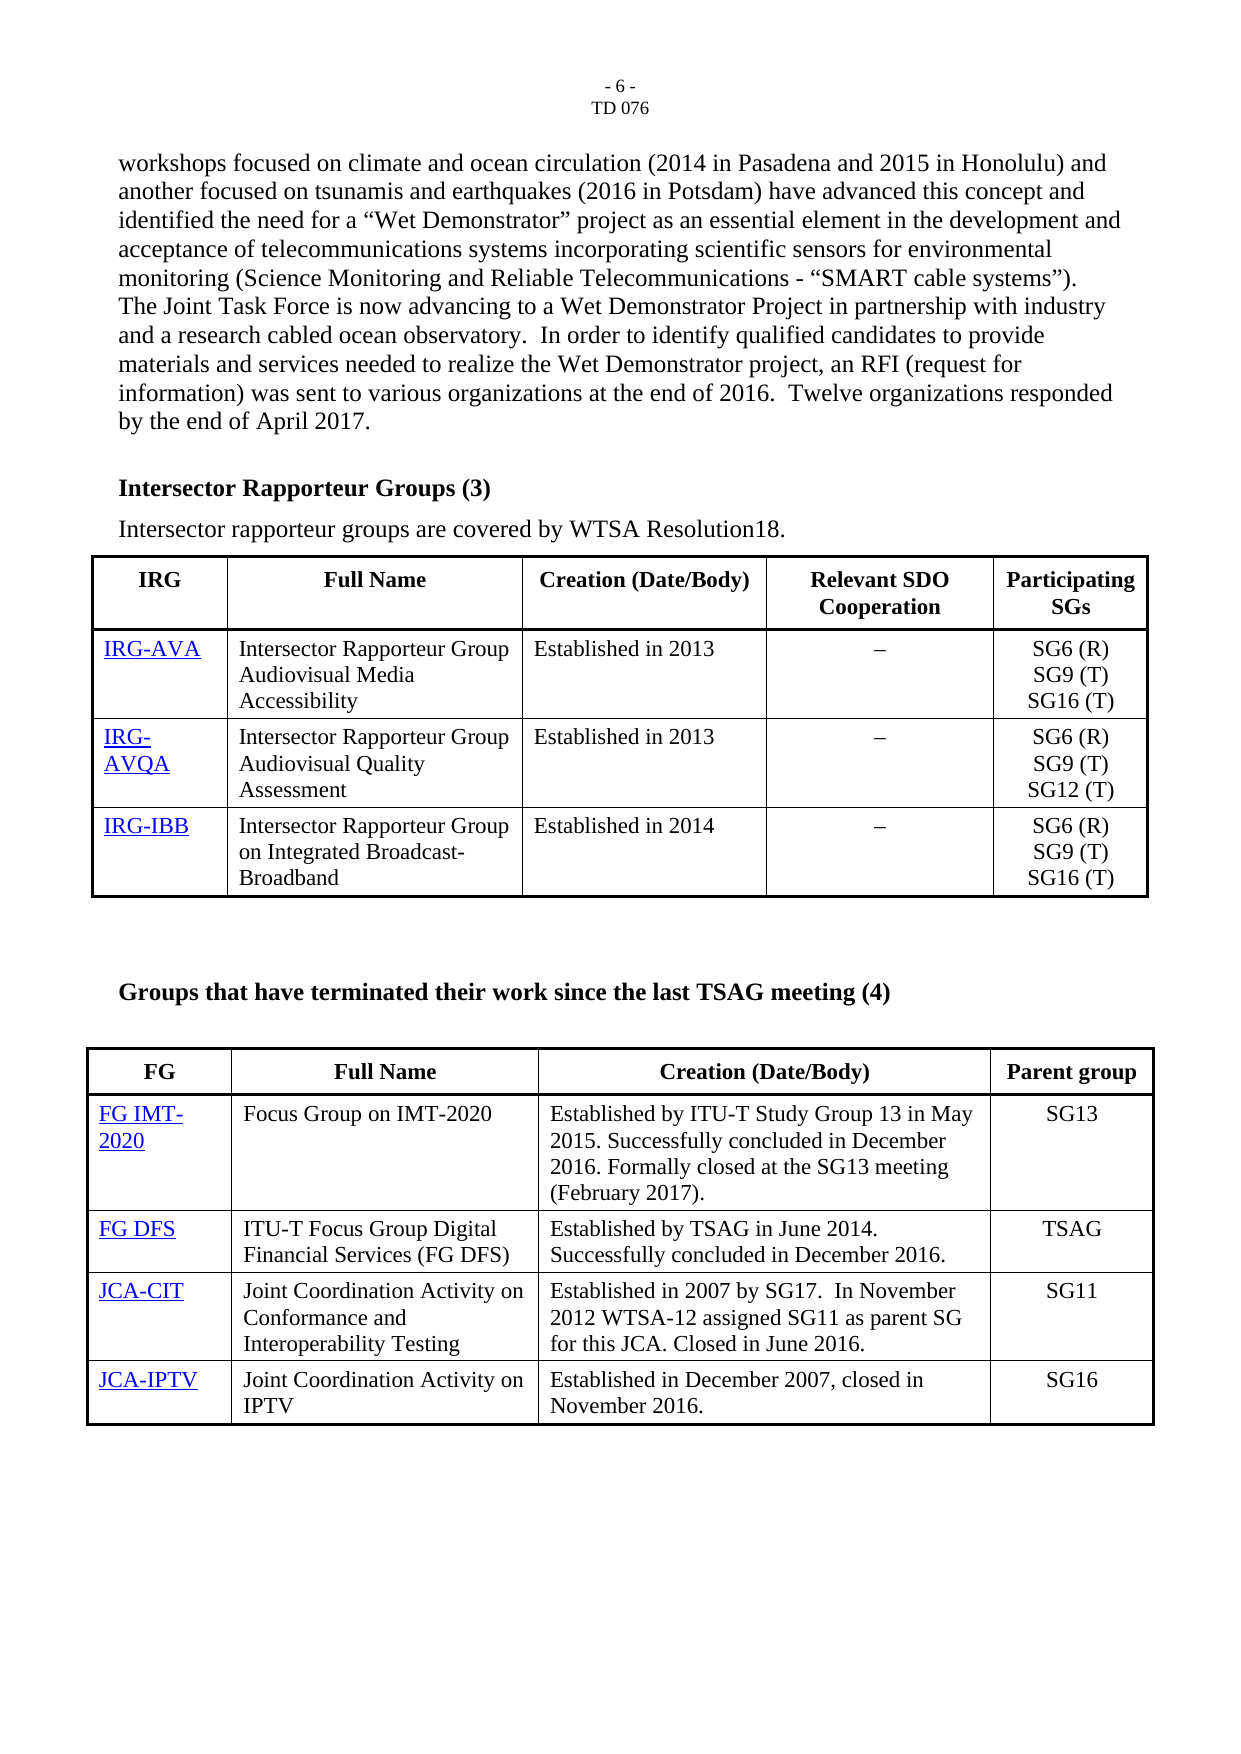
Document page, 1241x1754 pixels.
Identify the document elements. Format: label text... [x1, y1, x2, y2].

table_cell JCA-CIT [89, 1273, 231, 1360]
table_cell Intersector Rapporteur Group Audiovisual Quality Assessment [228, 719, 522, 807]
table_cell SG11 [991, 1273, 1152, 1360]
table_header FG [89, 1050, 231, 1093]
table_header Parent group [991, 1050, 1152, 1093]
table_cell IRG-IBB [94, 808, 227, 895]
table_cell Established in December 2007, closed in November 2016. [539, 1361, 990, 1422]
table_cell FG DFS [89, 1211, 231, 1272]
table_cell – [767, 631, 993, 718]
table_cell Joint Coordination Activity on IPTV [232, 1361, 538, 1422]
table_cell Joint Coordination Activity on Conformance and Interoperability Testing [232, 1273, 538, 1360]
table_cell TSAG [991, 1211, 1152, 1272]
table_cell – [767, 808, 993, 895]
table_cell Intersector Rapporteur Group on Integrated Broadcast-Broadband [228, 808, 522, 895]
table_header IRG [94, 558, 227, 628]
table_cell IRG-AVQA [94, 719, 227, 807]
text Intersector rapporteur groups are covered by WTSA Resolution18. [118, 514, 1122, 543]
table_header Creation (Date/Body) [539, 1050, 990, 1093]
table_cell Established in 2007 by SG17. In November 2012 WTSA-12 assigned SG11 as parent SG for this JCA. Closed in June 2016. [539, 1273, 990, 1360]
table_cell Established in 2013 [523, 719, 766, 807]
table_header Full Name [232, 1050, 538, 1093]
table_cell Established in 2014 [523, 808, 766, 895]
table_cell SG6 (R) SG9 (T) SG12 (T) [994, 719, 1146, 807]
table_cell SG6 (R) SG9 (T) SG16 (T) [994, 808, 1146, 895]
table_cell Intersector Rapporteur Group Audiovisual Media Accessibility [228, 631, 522, 718]
table_cell SG16 [991, 1361, 1152, 1422]
table_cell SG6 (R) SG9 (T) SG16 (T) [994, 631, 1146, 718]
table_cell IRG-AVA [94, 631, 227, 718]
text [118, 148, 1122, 435]
subtitle Groups that have terminated their work since the last TSAG meeting (4) [118, 977, 1122, 1006]
table_cell Established by ITU-T Study Group 13 in May 2015. Successfully concluded in December 2016. Formally closed at the SG13 meeting (February 2017). [539, 1096, 990, 1210]
table_cell Established in 2013 [523, 631, 766, 718]
table_header Creation (Date/Body) [523, 558, 766, 628]
table_cell Established by TSAG in June 2014. Successfully concluded in December 2016. [539, 1211, 990, 1272]
table_cell Focus Group on IMT-2020 [232, 1096, 538, 1210]
table_cell FG IMT-2020 [89, 1096, 231, 1210]
table_header Relevant SDO Cooperation [767, 558, 993, 628]
subtitle Intersector Rapporteur Groups (3) [118, 473, 1122, 501]
table_cell ITU-T Focus Group Digital Financial Services (FG DFS) [232, 1211, 538, 1272]
table_cell – [767, 719, 993, 807]
table_cell SG13 [991, 1096, 1152, 1210]
table_header Participating SGs [994, 558, 1146, 628]
table_cell JCA-IPTV [89, 1361, 231, 1422]
table_header Full Name [228, 558, 522, 628]
